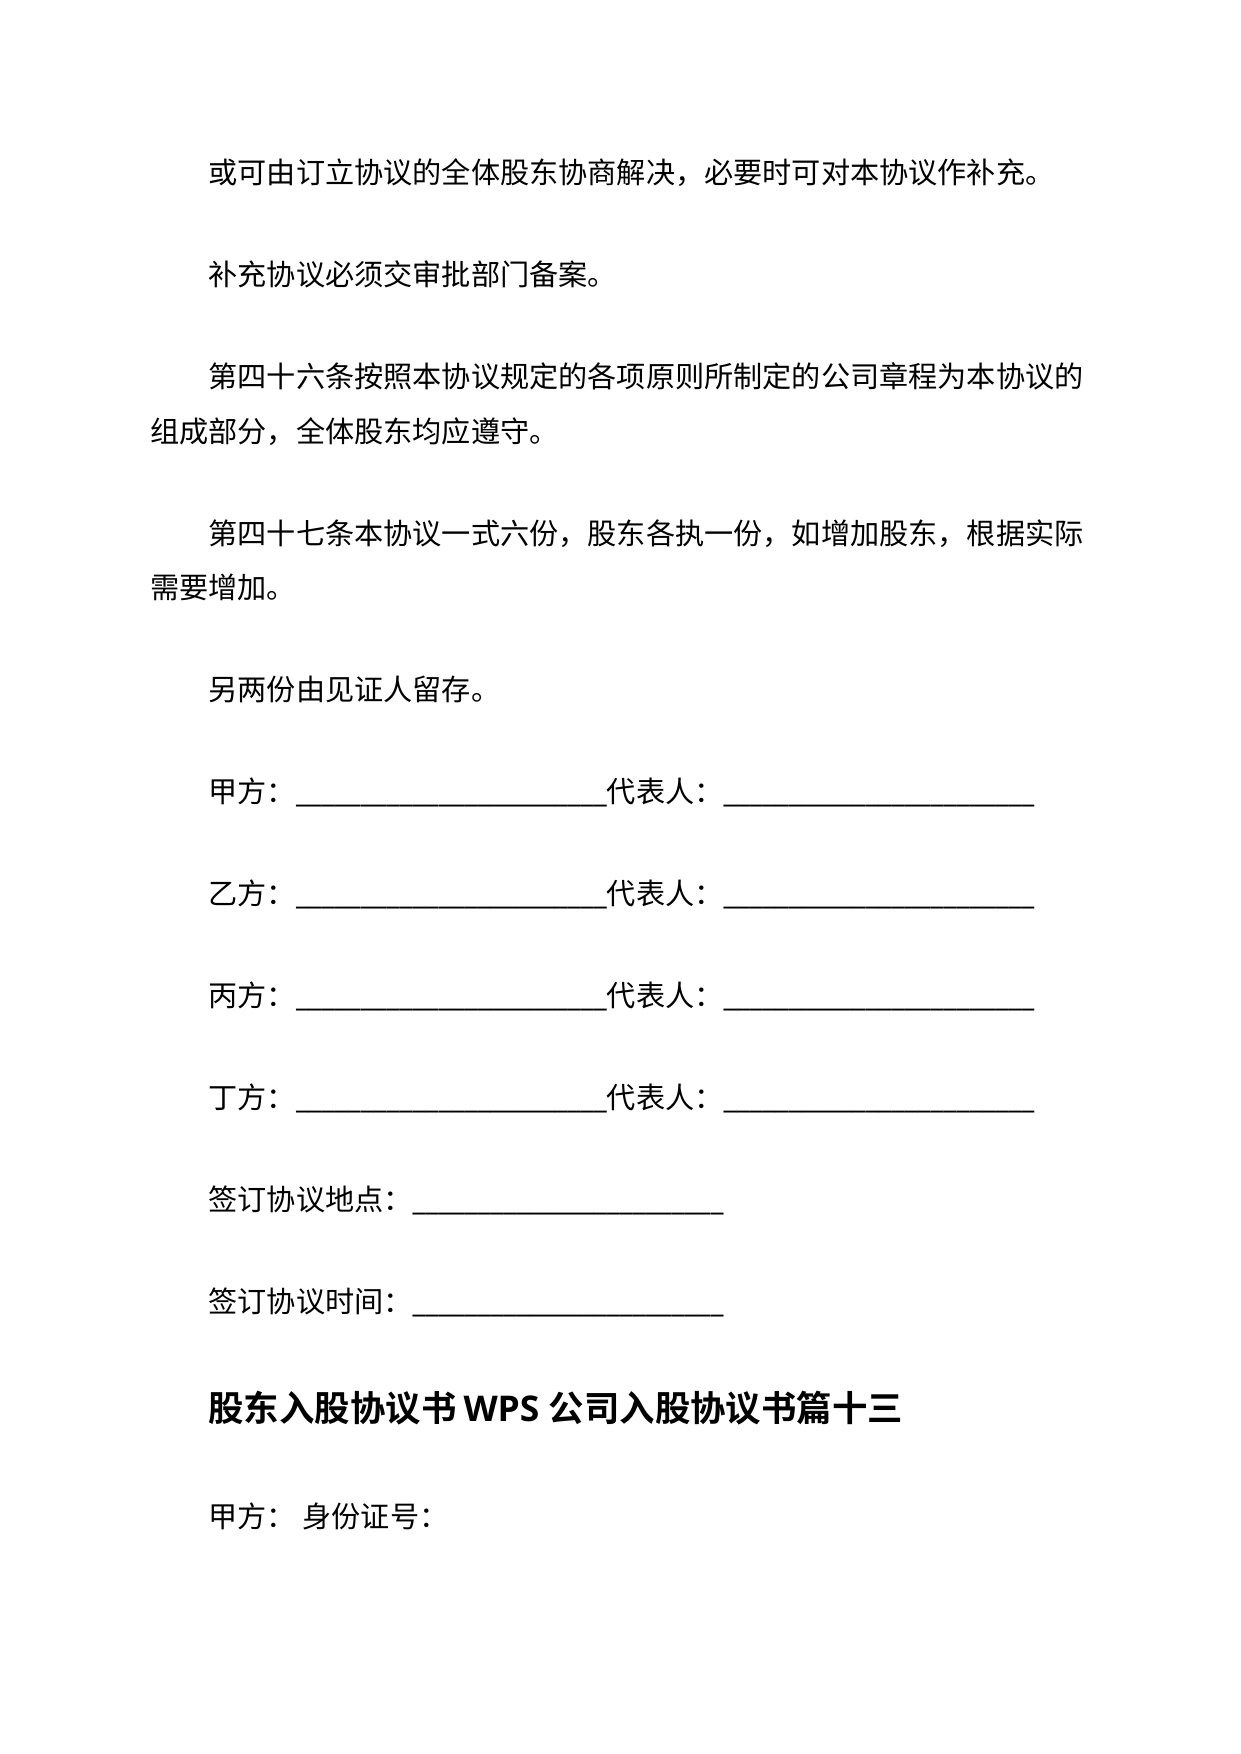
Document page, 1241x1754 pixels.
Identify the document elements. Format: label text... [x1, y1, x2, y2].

text 股东入股协议书WPS 公司入股协议书篇十三 [150, 1381, 1090, 1432]
text 甲方：________________________代表人：________________________ [150, 769, 1090, 811]
text 补充协议必须交审批部门备案。 [150, 252, 1090, 294]
text 或可由订立协议的全体股东协商解决，必要时可对本协议作补充。 [150, 150, 1090, 192]
text 丁方：________________________代表人：________________________ [150, 1074, 1090, 1117]
text 丙方：________________________代表人：________________________ [150, 973, 1090, 1015]
text 乙方：________________________代表人：________________________ [150, 871, 1090, 913]
text 甲方： 身份证号： [150, 1494, 1090, 1536]
text 签订协议地点：________________________ [150, 1177, 1090, 1219]
text 签订协议时间：________________________ [150, 1278, 1090, 1321]
text 第四十六条按照本协议规定的各项原则所制定的公司章程为本协议的组成部分，全体股东均应遵守。 [150, 353, 1090, 451]
text 另两份由见证人留存。 [150, 667, 1090, 709]
text 第四十七条本协议一式六份，股东各执一份，如增加股东，根据实际需要增加。 [150, 510, 1090, 607]
